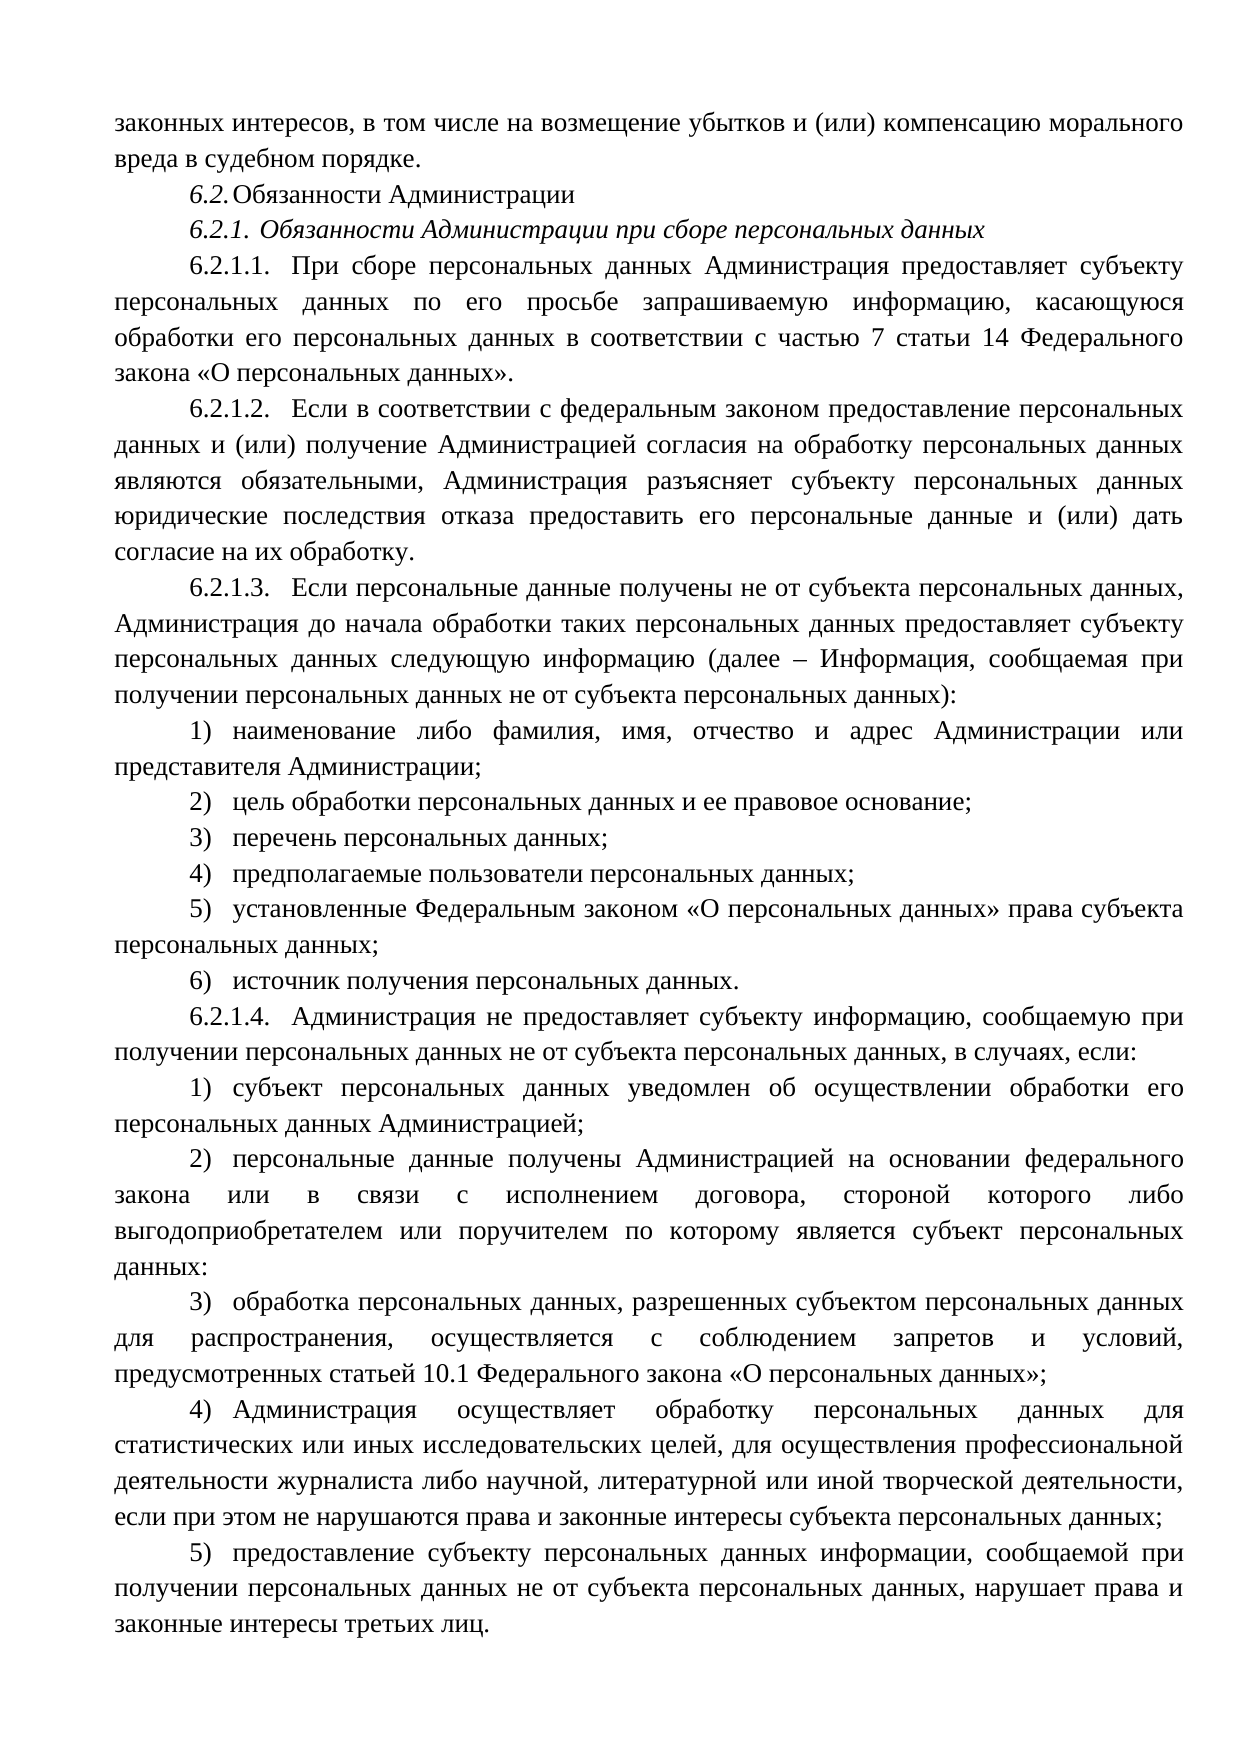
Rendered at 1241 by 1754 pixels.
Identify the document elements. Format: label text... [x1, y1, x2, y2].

list Обязанности Администрации [114, 178, 1185, 209]
list цель обработки персональных данных и ее правовое основание; [114, 785, 1185, 816]
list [114, 106, 1185, 173]
list Если персональные данные получены не от субъекта персональных данных, Администрация до начала обработки таких персональных данных предоставляет субъекту персональных данных следующую информацию (далее – Информация, сообщаемая при получении персональных данных не от субъекта персональных данных): [114, 571, 1185, 709]
list Обязанности Администрации при сборе персональных данных [114, 214, 1185, 245]
list обработка персональных данных, разрешенных субъектом персональных данных для распространения, осуществляется с соблюдением запретов и условий, предусмотренных статьей 10.1 Федерального закона «О персональных данных»; [114, 1286, 1185, 1388]
list наименование либо фамилия, имя, отчество и адрес Администрации или представителя Администрации; [114, 714, 1185, 781]
list предполагаемые пользователи персональных данных; [114, 857, 1185, 888]
list субъект персональных данных уведомлен об осуществлении обработки его персональных данных Администрацией; [114, 1071, 1185, 1138]
list предоставление субъекту персональных данных информации, сообщаемой при получении персональных данных не от субъекта персональных данных, нарушает права и законные интересы третьих лиц. [114, 1536, 1185, 1638]
list Администрация не предоставляет субъекту информацию, сообщаемую при получении персональных данных не от субъекта персональных данных, в случаях, если: [114, 1000, 1185, 1067]
list Администрация осуществляет обработку персональных данных для статистических или иных исследовательских целей, для осуществления профессиональной деятельности журналиста либо научной, литературной или иной творческой деятельности, если при этом не нарушаются права и законные интересы субъекта персональных данных; [114, 1393, 1185, 1531]
list источник получения персональных данных. [114, 964, 1185, 995]
list При сборе персональных данных Администрация предоставляет субъекту персональных данных по его просьбе запрашиваемую информацию, касающуюся обработки его персональных данных в соответствии с частью 7 статьи 14 Федерального закона «О персональных данных». [114, 249, 1185, 388]
list Если в соответствии с федеральным законом предоставление персональных данных и (или) получение Администрацией согласия на обработку персональных данных являются обязательными, Администрация разъясняет субъекту персональных данных юридические последствия отказа предоставить его персональные данные и (или) дать согласие на их обработку. [114, 392, 1185, 566]
list персональные данные получены Администрацией на основании федерального закона или в связи с исполнением договора, стороной которого либо выгодоприобретателем или поручителем по которому является субъект персональных данных: [114, 1143, 1185, 1281]
list перечень персональных данных; [114, 821, 1185, 852]
list установленные Федеральным законом «О персональных данных» права субъекта персональных данных; [114, 892, 1185, 959]
